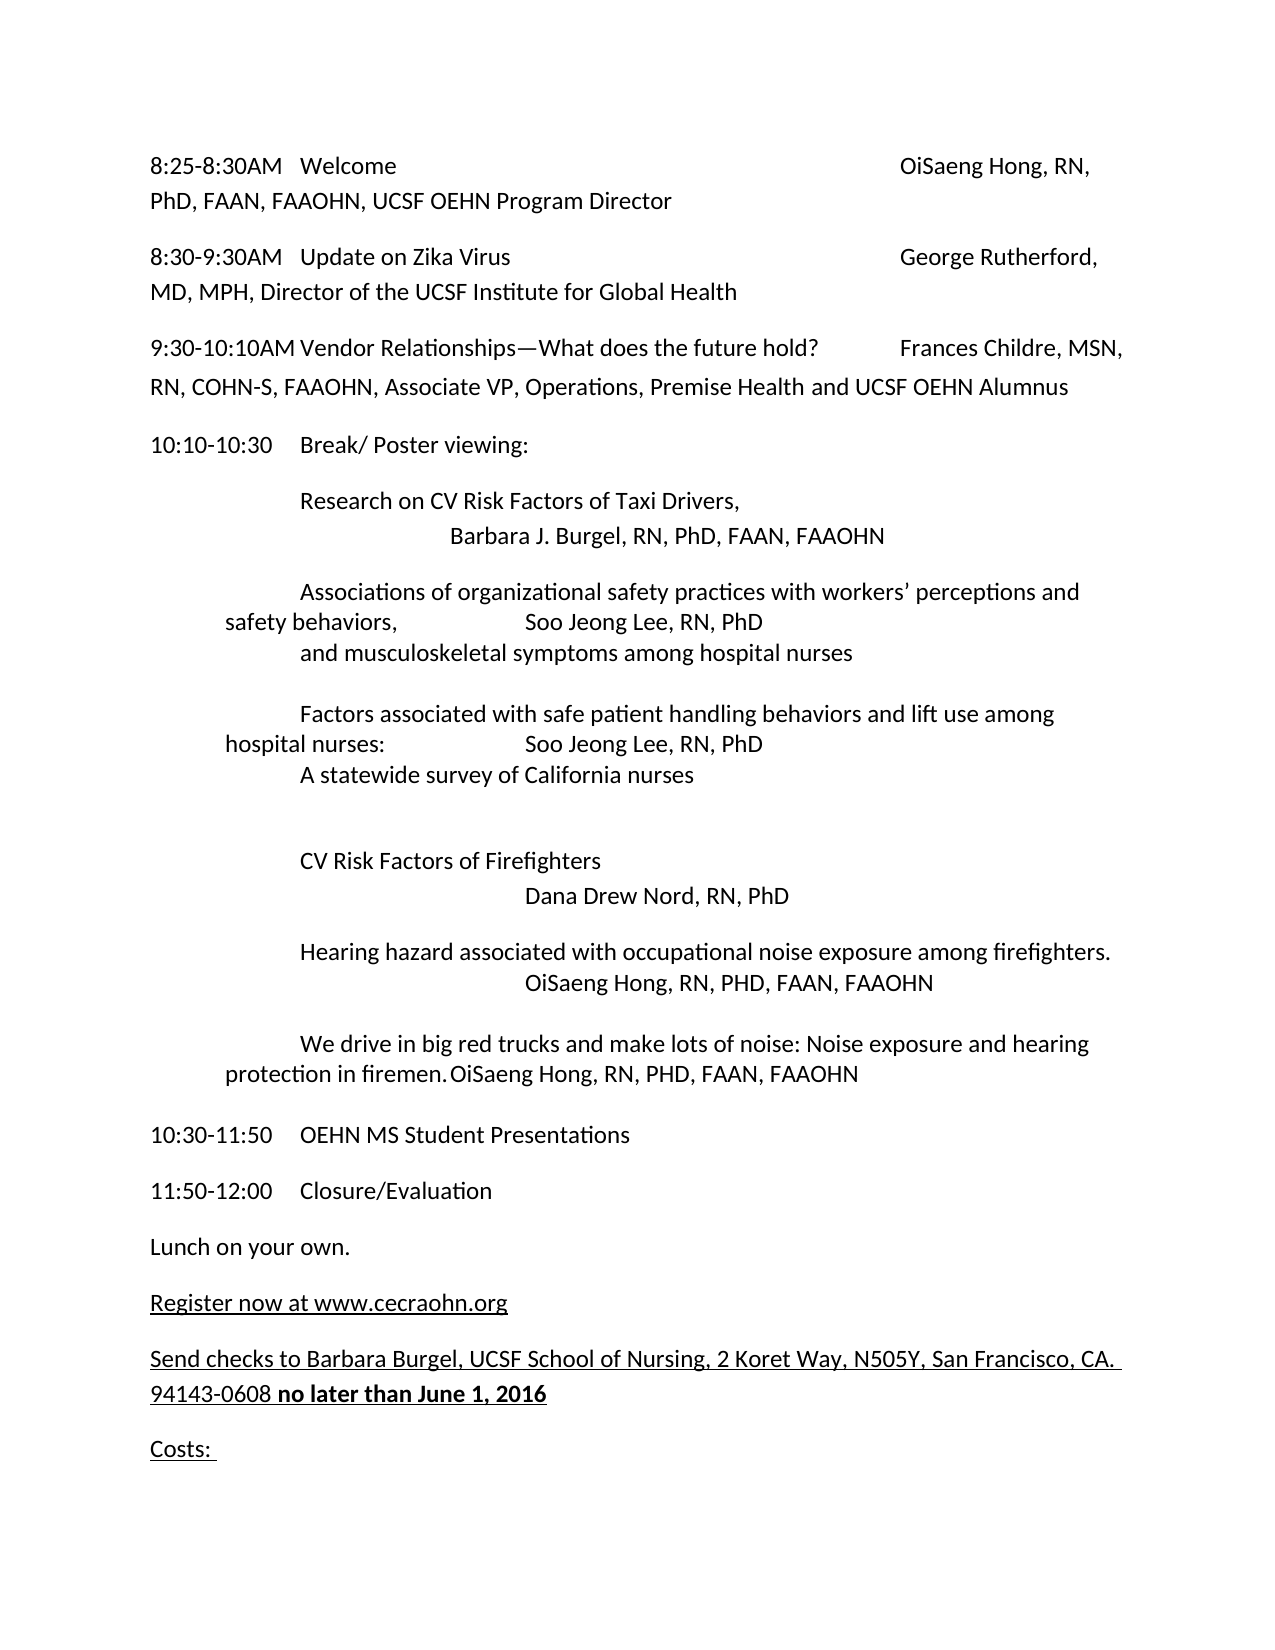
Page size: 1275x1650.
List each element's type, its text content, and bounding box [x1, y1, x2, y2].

text Research on CV Risk Factors of Taxi Drivers, Barbara J. Burgel, RN, PhD, FAAN, FAAOHN [225, 485, 1125, 551]
text 9:30-10:10AM Vendor Relationships—What does the future hold? Frances Childre, MSN, RN, COHN-S, FAAOHN, Associate VP, Operations, Premise Health and UCSF OEHN Alumnus [150, 332, 1125, 403]
text 8:30-9:30AM Update on Zika Virus George Rutherford, MD, MPH, Director of the UCSF Institute for Global Health [150, 241, 1125, 306]
text CV Risk Factors of Firefighters Dana Drew Nord, RN, PhD [225, 845, 1125, 911]
text 10:10-10:30 Break/ Poster viewing: [150, 429, 1125, 460]
text Register now at www.cecraohn.org [150, 1287, 1125, 1317]
text 8:25-8:30AM Welcome OiSaeng Hong, RN, PhD, FAAN, FAAOHN, UCSF OEHN Program Director [150, 150, 1125, 216]
list and musculoskeletal symptoms among hospital nurses [225, 637, 1125, 667]
list We drive in big red trucks and make lots of noise: Noise exposure and hearing protection in firemen. OiSaeng Hong, RN, PHD, FAAN, FAAOHN [225, 1028, 1125, 1089]
text Lunch on your own. [150, 1231, 1125, 1262]
text Send checks to Barbara Burgel, UCSF School of Nursing, 2 Koret Way, N505Y, San Francisco, CA. 94143-0608 no later than June 1, 2016 [150, 1343, 1125, 1408]
text 11:50-12:00 Closure/Evaluation [150, 1175, 1125, 1206]
list A statewide survey of California nurses [225, 759, 1125, 789]
text Costs: [150, 1433, 1125, 1464]
list Hearing hazard associated with occupational noise exposure among firefighters. OiSaeng Hong, RN, PHD, FAAN, FAAOHN [225, 936, 1125, 997]
list Factors associated with safe patient handling behaviors and lift use among hospital nurses: Soo Jeong Lee, RN, PhD [225, 698, 1125, 759]
text 10:30-11:50 OEHN MS Student Presentations [150, 1119, 1125, 1150]
list Associations of organizational safety practices with workers’ perceptions and safety behaviors, Soo Jeong Lee, RN, PhD [225, 576, 1125, 637]
